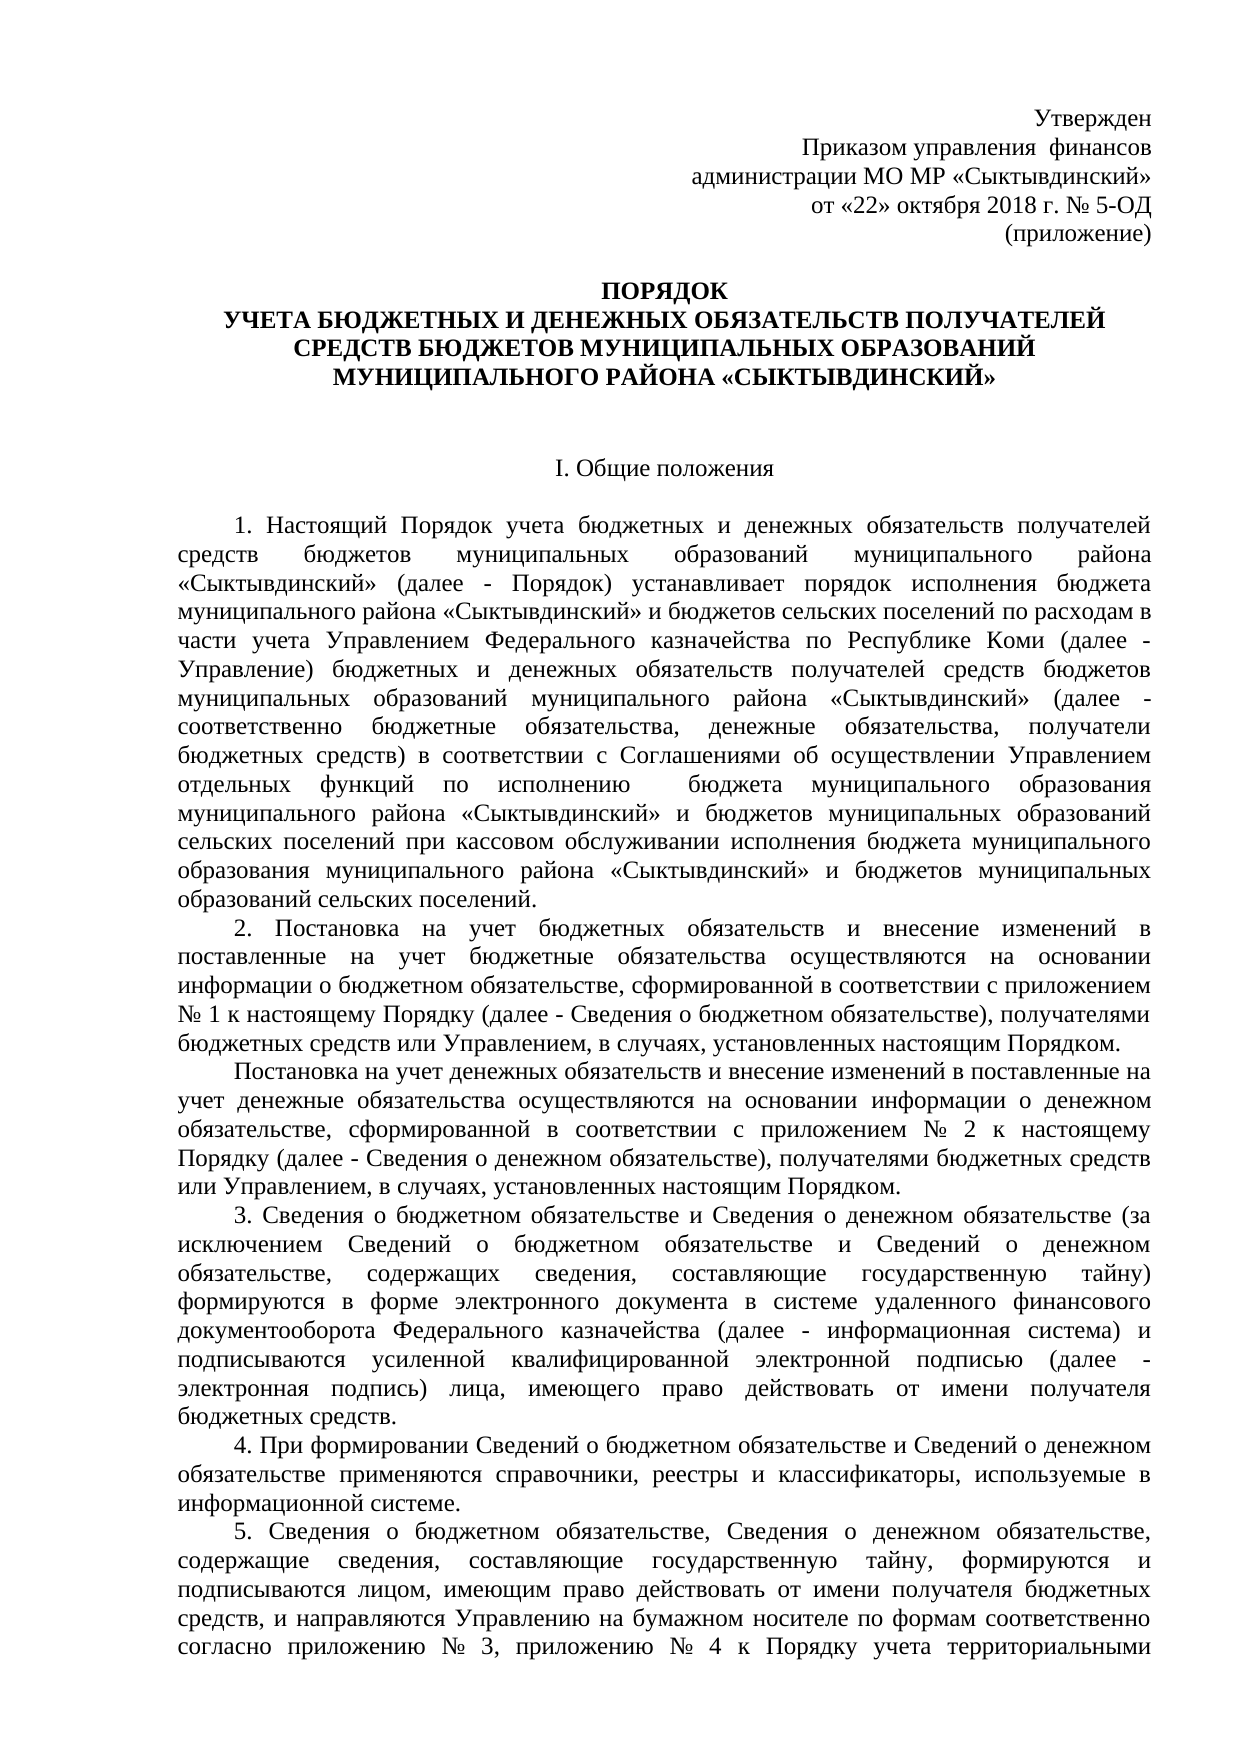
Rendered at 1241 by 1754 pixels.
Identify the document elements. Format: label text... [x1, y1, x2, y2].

text 2. Постановка на учет бюджетных обязательств и внесение изменений в поставленные на учет бюджетные обязательства осуществляются на основании информации о бюджетном обязательстве, сформированной в соответствии с приложением № 1 к настоящему Порядку (далее - Сведения о бюджетном обязательстве), получателями бюджетных средств или Управлением, в случаях, установленных настоящим Порядком. [177, 913, 1152, 1056]
text Постановка на учет денежных обязательств и внесение изменений в поставленные на учет денежные обязательства осуществляются на основании информации о денежном обязательстве, сформированной в соответствии с приложением № 2 к настоящему Порядку (далее - Сведения о денежном обязательстве), получателями бюджетных средств или Управлением, в случаях, установленных настоящим Порядком. [177, 1056, 1152, 1200]
text Утвержден [177, 103, 1152, 132]
title СРЕДСТВ БЮДЖЕТОВ МУНИЦИПАЛЬНЫХ ОБРАЗОВАНИЙ МУНИЦИПАЛЬНОГО РАЙОНА «СЫКТЫВДИНСКИЙ» [177, 333, 1152, 391]
title ПОРЯДОК [177, 276, 1152, 305]
text Приказом управления финансов [177, 132, 1152, 161]
text I. Общие положения [177, 453, 1152, 481]
text (приложение) [177, 218, 1152, 247]
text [177, 1516, 1152, 1660]
text 4. При формировании Сведений о бюджетном обязательстве и Сведений о денежном обязательстве применяются справочники, реестры и классификаторы, используемые в информационной системе. [177, 1430, 1152, 1516]
text 3. Сведения о бюджетном обязательстве и Сведения о денежном обязательстве (за исключением Сведений о бюджетном обязательстве и Сведений о денежном обязательстве, содержащих сведения, составляющие государственную тайну) формируются в форме электронного документа в системе удаленного финансового документооборота Федерального казначейства (далее - информационная система) и подписываются усиленной квалифицированной электронной подписью (далее - электронная подпись) лица, имеющего право действовать от имени получателя бюджетных средств. [177, 1200, 1152, 1430]
text администрации МО МР «Сыктывдинский» [177, 161, 1152, 190]
text от «22» октября 2018 г. № 5-ОД [177, 190, 1152, 218]
title УЧЕТА БЮДЖЕТНЫХ И ДЕНЕЖНЫХ ОБЯЗАТЕЛЬСТВ ПОЛУЧАТЕЛЕЙ [177, 305, 1152, 333]
text 1. Настоящий Порядок учета бюджетных и денежных обязательств получателей средств бюджетов муниципальных образований муниципального района «Сыктывдинский» (далее - Порядок) устанавливает порядок исполнения бюджета муниципального района «Сыктывдинский» и бюджетов сельских поселений по расходам в части учета Управлением Федерального казначейства по Республике Коми (далее - Управление) бюджетных и денежных обязательств получателей средств бюджетов муниципальных образований муниципального района «Сыктывдинский» (далее - соответственно бюджетные обязательства, денежные обязательства, получатели бюджетных средств) в соответствии с Соглашениями об осуществлении Управлением отдельных функций по исполнению бюджета муниципального образования муниципального района «Сыктывдинский» и бюджетов муниципальных образований сельских поселений при кассовом обслуживании исполнения бюджета муниципального образования муниципального района «Сыктывдинский» и бюджетов муниципальных образований сельских поселений. [177, 510, 1152, 913]
